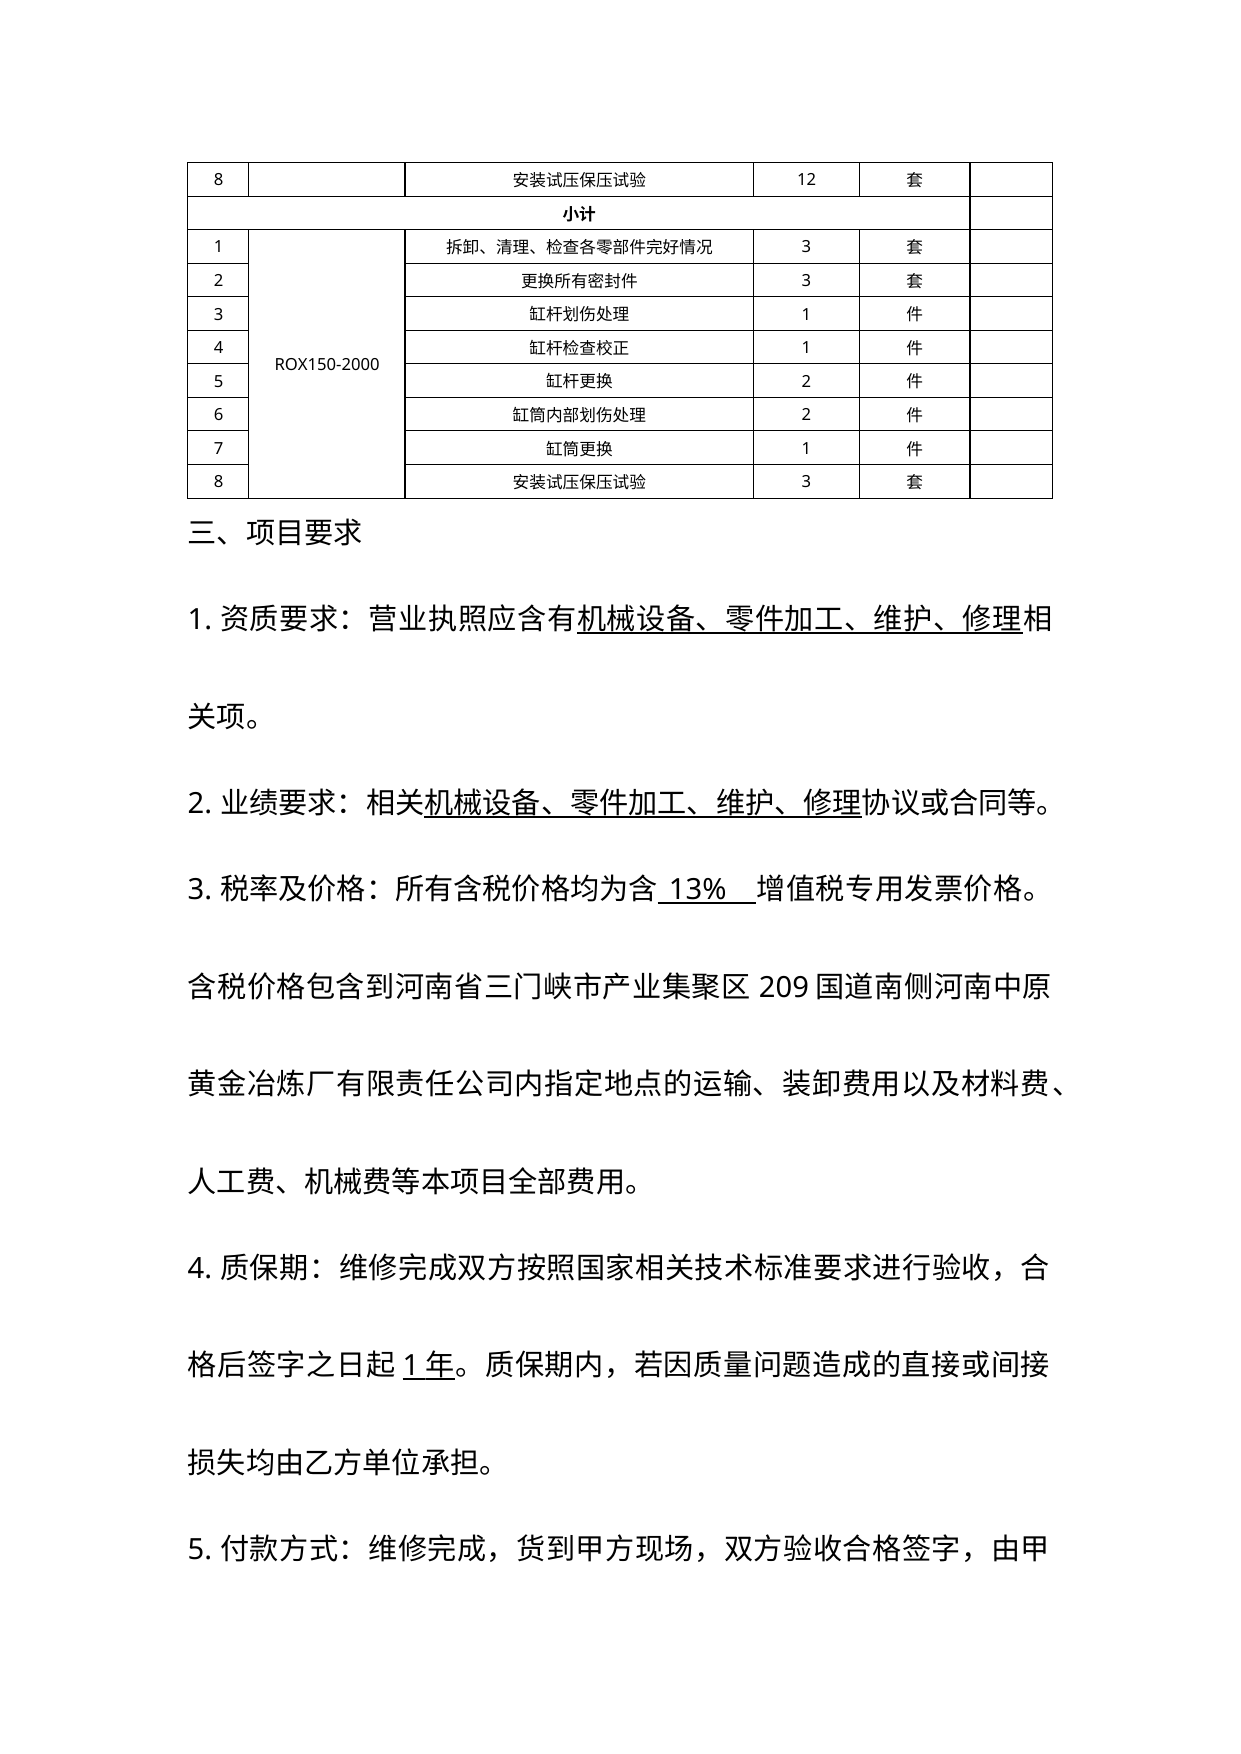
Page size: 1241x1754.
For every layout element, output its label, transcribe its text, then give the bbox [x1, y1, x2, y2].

table_cell 拆卸、清理、检查各零部件完好情况 [406, 230, 753, 263]
table_cell 安装试压保压试验 [406, 465, 753, 497]
table_cell 8 [188, 163, 248, 196]
table_cell 件 [860, 331, 969, 363]
table_cell 3 [754, 230, 859, 263]
table_cell 件 [860, 431, 969, 464]
list 税率及价格：所有含税价格均为含 13% 增值税专用发票价格。含税价格包含到河南省三门峡市产业集聚区209国道南侧河南中原黄金冶炼厂有限责任公司内指定地点的运输、装卸费用以及材料费、人工费、机械费等本项目全部费用。 [187, 854, 1053, 1212]
table_cell 更换所有密封件 [406, 264, 753, 296]
table_cell 5 [188, 364, 248, 397]
table_cell 1 [754, 331, 859, 363]
table_cell 1 [754, 431, 859, 464]
table_cell 3 [754, 465, 859, 497]
list 资质要求：营业执照应含有机械设备、零件加工、维护、修理相关项。 [187, 584, 1053, 747]
table_cell 8 [188, 465, 248, 497]
table_cell 件 [860, 364, 969, 397]
list 项目要求 [187, 499, 1053, 563]
table_cell 1 [188, 230, 248, 263]
table_cell [971, 398, 1052, 430]
table_cell [971, 264, 1052, 296]
table_cell [971, 297, 1052, 330]
table_cell 件 [860, 297, 969, 330]
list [187, 1514, 1053, 1579]
table_cell 4 [188, 331, 248, 363]
table_cell [971, 431, 1052, 464]
table_cell 缸杆更换 [406, 364, 753, 397]
table_cell 套 [860, 163, 969, 196]
table_cell 安装试压保压试验 [406, 163, 753, 196]
table_cell 7 [188, 431, 248, 464]
table_cell 套 [860, 465, 969, 497]
list 质保期：维修完成双方按照国家相关技术标准要求进行验收，合格后签字之日起1年。质保期内，若因质量问题造成的直接或间接损失均由乙方单位承担。 [187, 1233, 1053, 1493]
table_cell 3 [188, 297, 248, 330]
table_cell 2 [754, 364, 859, 397]
list 业绩要求：相关机械设备、零件加工、维护、修理协议或合同等。 [187, 768, 1053, 833]
table_cell [971, 163, 1052, 196]
table_cell 12 [754, 163, 859, 196]
table_cell 缸杆检查校正 [406, 331, 753, 363]
table_cell 2 [188, 264, 248, 296]
table_cell [971, 364, 1052, 397]
table_cell 1 [754, 297, 859, 330]
table_cell 6 [188, 398, 248, 430]
table_cell ROX150-2000 [249, 230, 404, 497]
table_cell [971, 331, 1052, 363]
table_cell 2 [754, 398, 859, 430]
table_cell [971, 197, 1052, 229]
table_cell [971, 465, 1052, 497]
table_cell 缸筒更换 [406, 431, 753, 464]
table_cell 缸筒内部划伤处理 [406, 398, 753, 430]
table_cell [971, 230, 1052, 263]
table_cell 小计 [188, 197, 969, 229]
table_cell 缸杆划伤处理 [406, 297, 753, 330]
table_cell 套 [860, 264, 969, 296]
table_cell 3 [754, 264, 859, 296]
table_cell 套 [860, 230, 969, 263]
table_cell 件 [860, 398, 969, 430]
